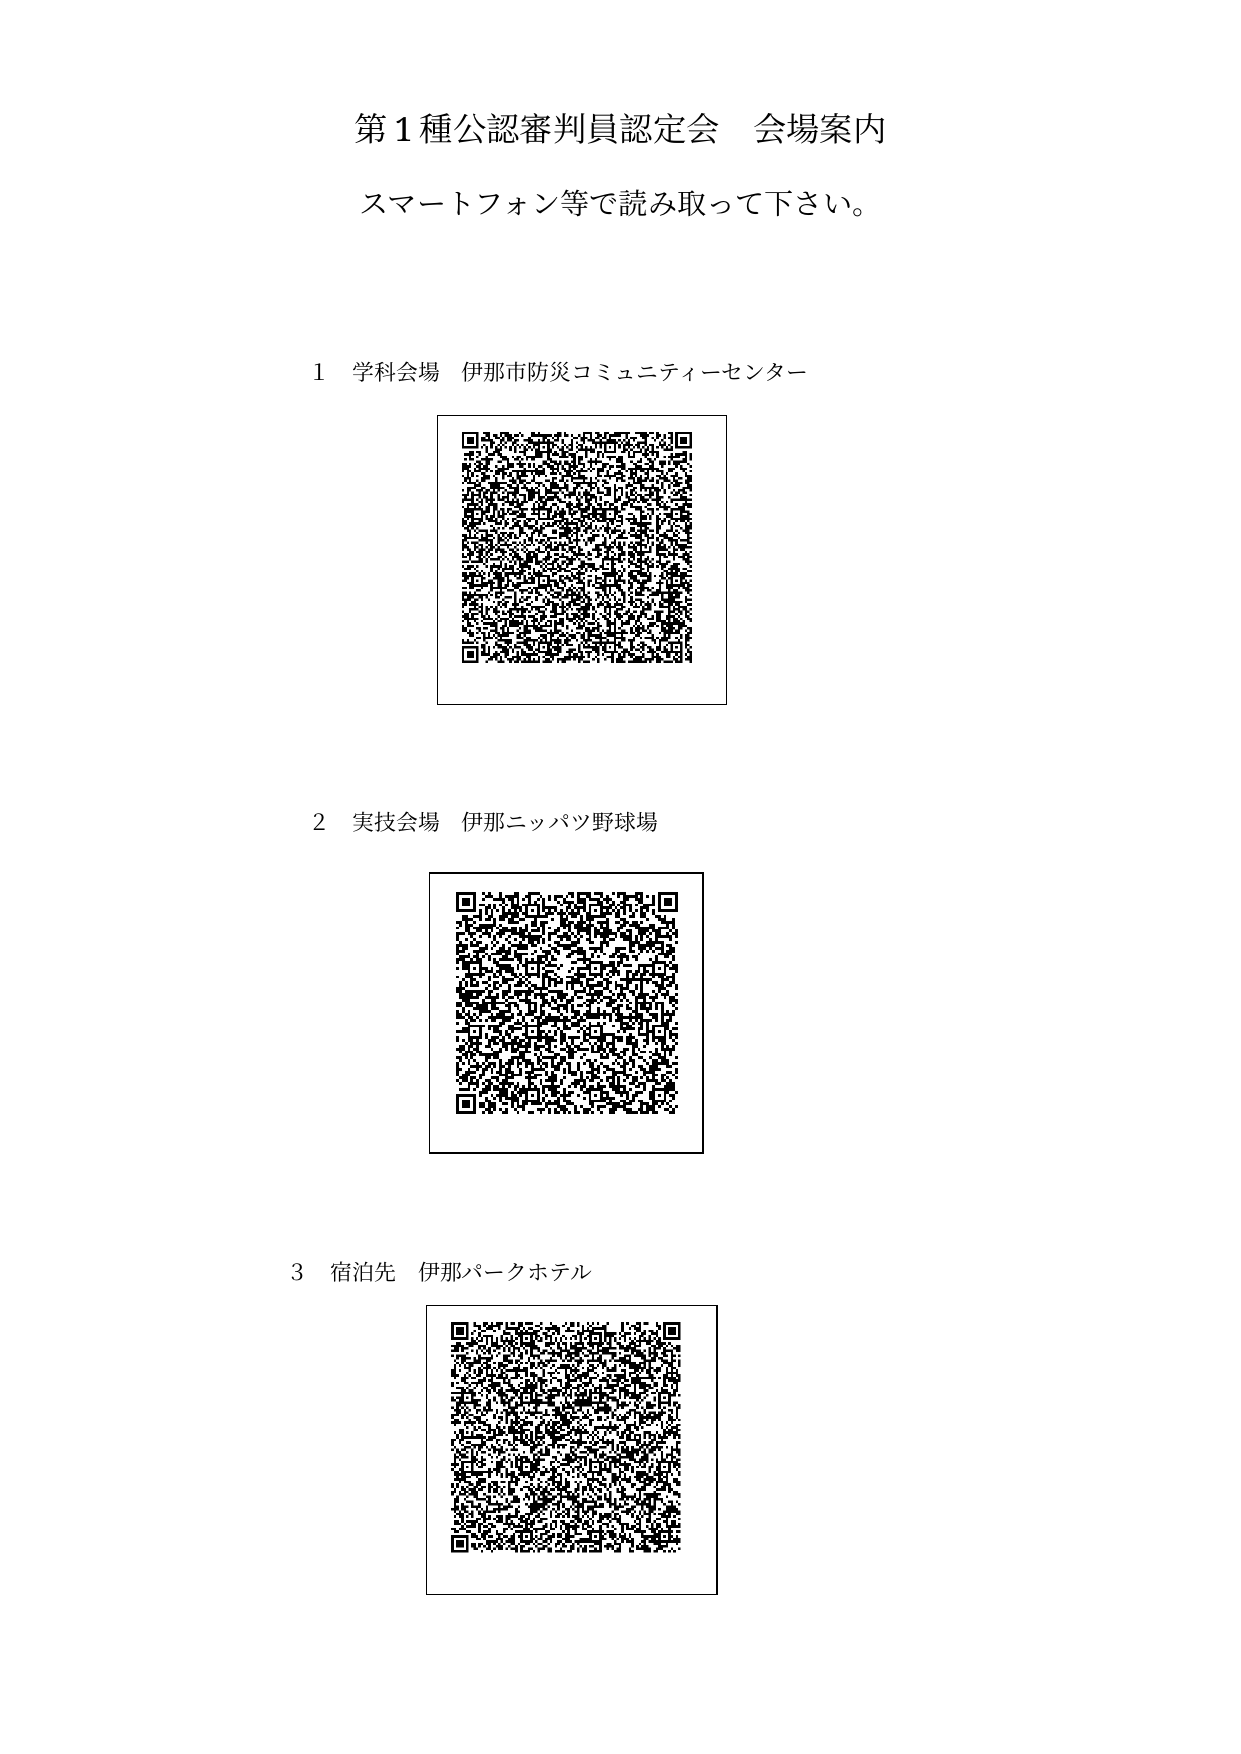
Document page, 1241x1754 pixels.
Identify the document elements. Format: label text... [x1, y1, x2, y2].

text ２ 実技会場 伊那ニッパツ野球場 [177, 802, 1063, 839]
text スマートフォン等で読み取って下さい。 [177, 164, 1063, 239]
picture [444, 880, 689, 1125]
text １ 学科会場 伊那市防災コミュニティーセンター [177, 352, 1063, 389]
picture [452, 423, 701, 672]
text 第1種公認審判員認定会 会場案内 [177, 89, 1063, 164]
picture [441, 1313, 690, 1562]
text ３ 宿泊先 伊那パークホテル [177, 1252, 1063, 1289]
